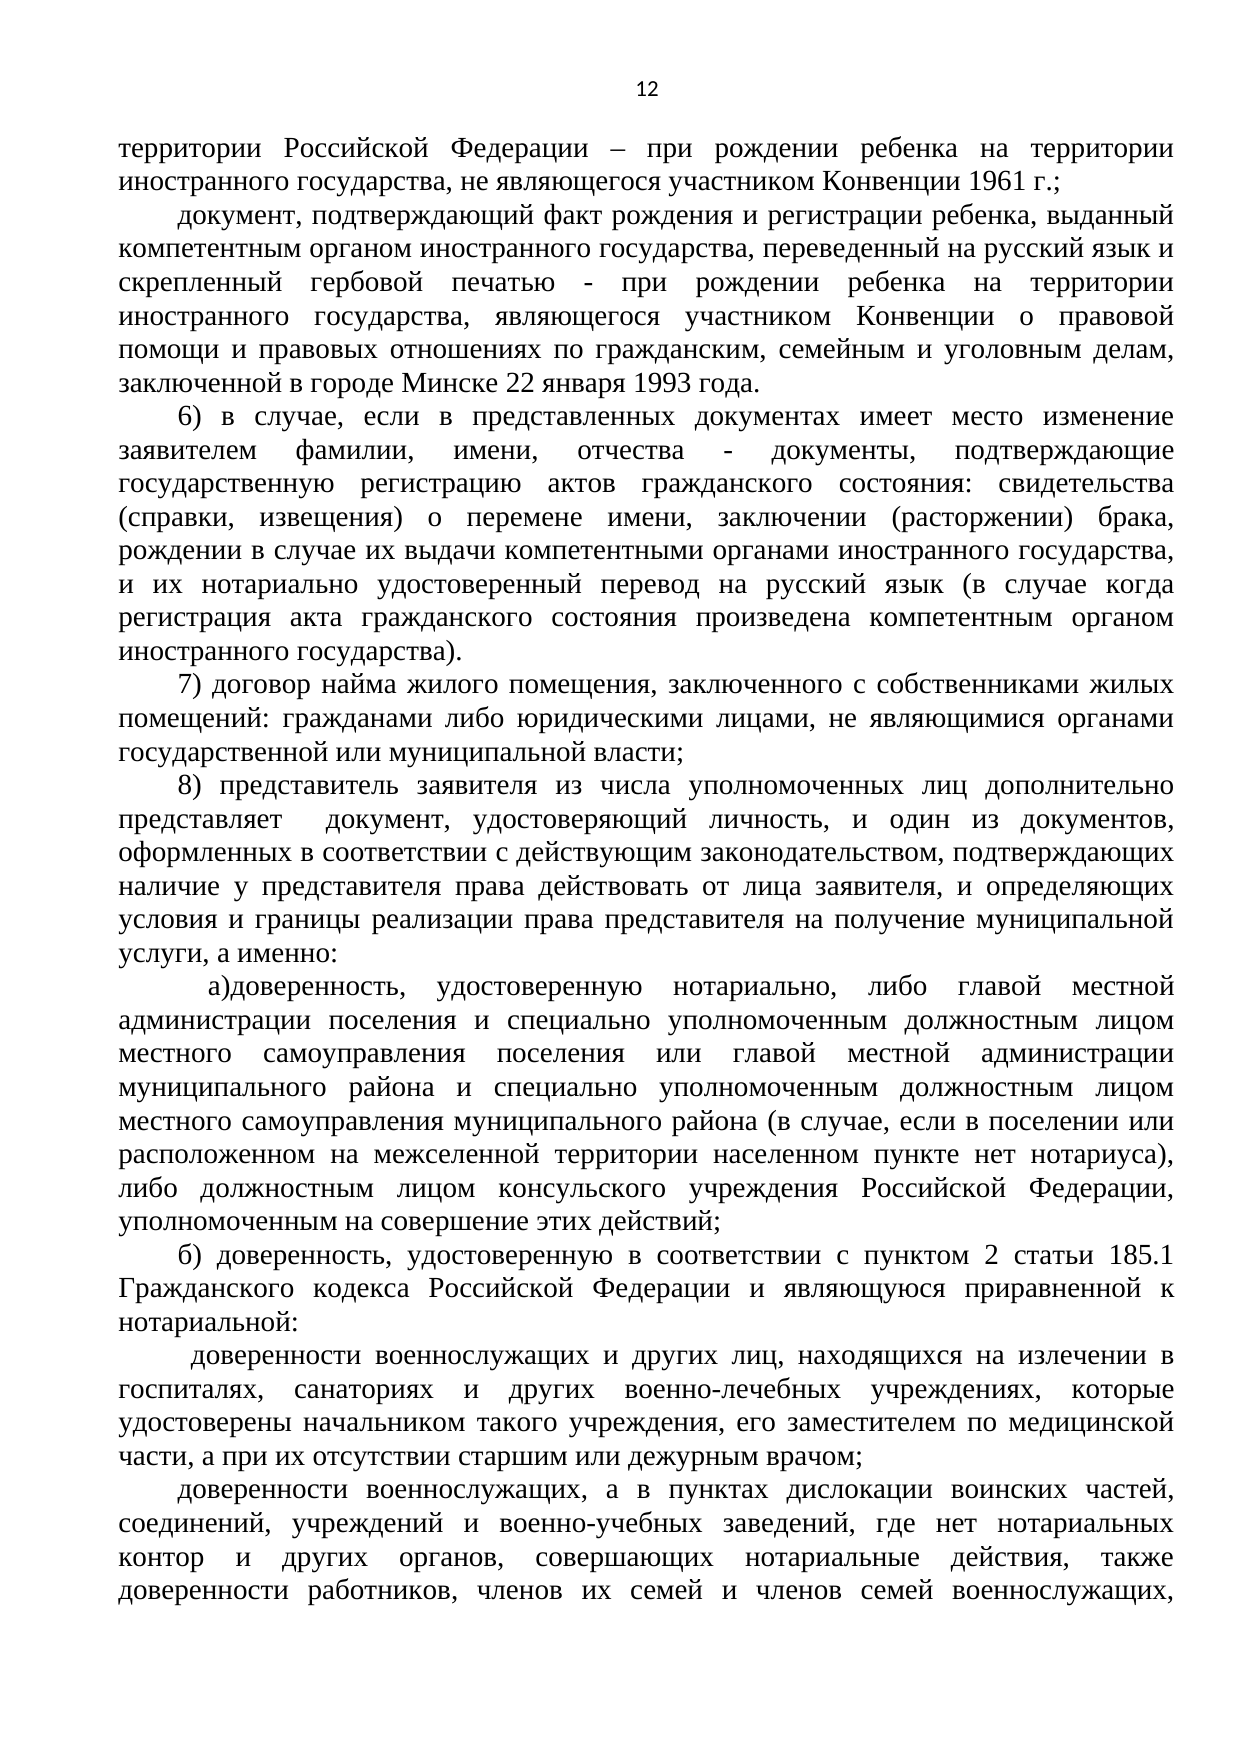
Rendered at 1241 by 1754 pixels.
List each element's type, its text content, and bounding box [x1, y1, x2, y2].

text а)доверенность, удостоверенную нотариально, либо главой местной администрации поселения и специально уполномоченным должностным лицом местного самоуправления поселения или главой местной администрации муниципального района и специально уполномоченным должностным лицом местного самоуправления муниципального района (в случае, если в поселении или расположенном на межселенной территории населенном пункте нет нотариуса), либо должностным лицом консульского учреждения Российской Федерации, уполномоченным на совершение этих действий; [118, 968, 1175, 1237]
text доверенности военнослужащих и других лиц, находящихся на излечении в госпиталях, санаториях и других военно-лечебных учреждениях, которые удостоверены начальником такого учреждения, его заместителем по медицинской части, а при их отсутствии старшим или дежурным врачом; [118, 1337, 1175, 1472]
text б) доверенность, удостоверенную в соответствии с пунктом 2 статьи 185.1 Гражданского кодекса Российской Федерации и являющуюся приравненной к нотариальной: [118, 1237, 1175, 1337]
text 7) договор найма жилого помещения, заключенного с собственниками жилых помещений: гражданами либо юридическими лицами, не являющимися органами государственной или муниципальной власти; [118, 667, 1175, 767]
text 6) в случае, если в представленных документах имеет место изменение заявителем фамилии, имени, отчества - документы, подтверждающие государственную регистрацию актов гражданского состояния: свидетельства (справки, извещения) о перемене имени, заключении (расторжении) брака, рождении в случае их выдачи компетентными органами иностранного государства, и их нотариально удостоверенный перевод на русский язык (в случае когда регистрация акта гражданского состояния произведена компетентным органом иностранного государства). [118, 398, 1175, 667]
text документ, подтверждающий факт рождения и регистрации ребенка, выданный компетентным органом иностранного государства, переведенный на русский язык и скрепленный гербовой печатью - при рождении ребенка на территории иностранного государства, являющегося участником Конвенции о правовой помощи и правовых отношениях по гражданским, семейным и уголовным делам, заключенной в городе Минске 22 января 1993 года. [118, 197, 1175, 398]
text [118, 1472, 1175, 1606]
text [118, 130, 1175, 197]
text 8) представитель заявителя из числа уполномоченных лиц дополнительно представляет документ, удостоверяющий личность, и один из документов, оформленных в соответствии с действующим законодательством, подтверждающих наличие у представителя права действовать от лица заявителя, и определяющих условия и границы реализации права представителя на получение муниципальной услуги, а именно: [118, 767, 1175, 968]
